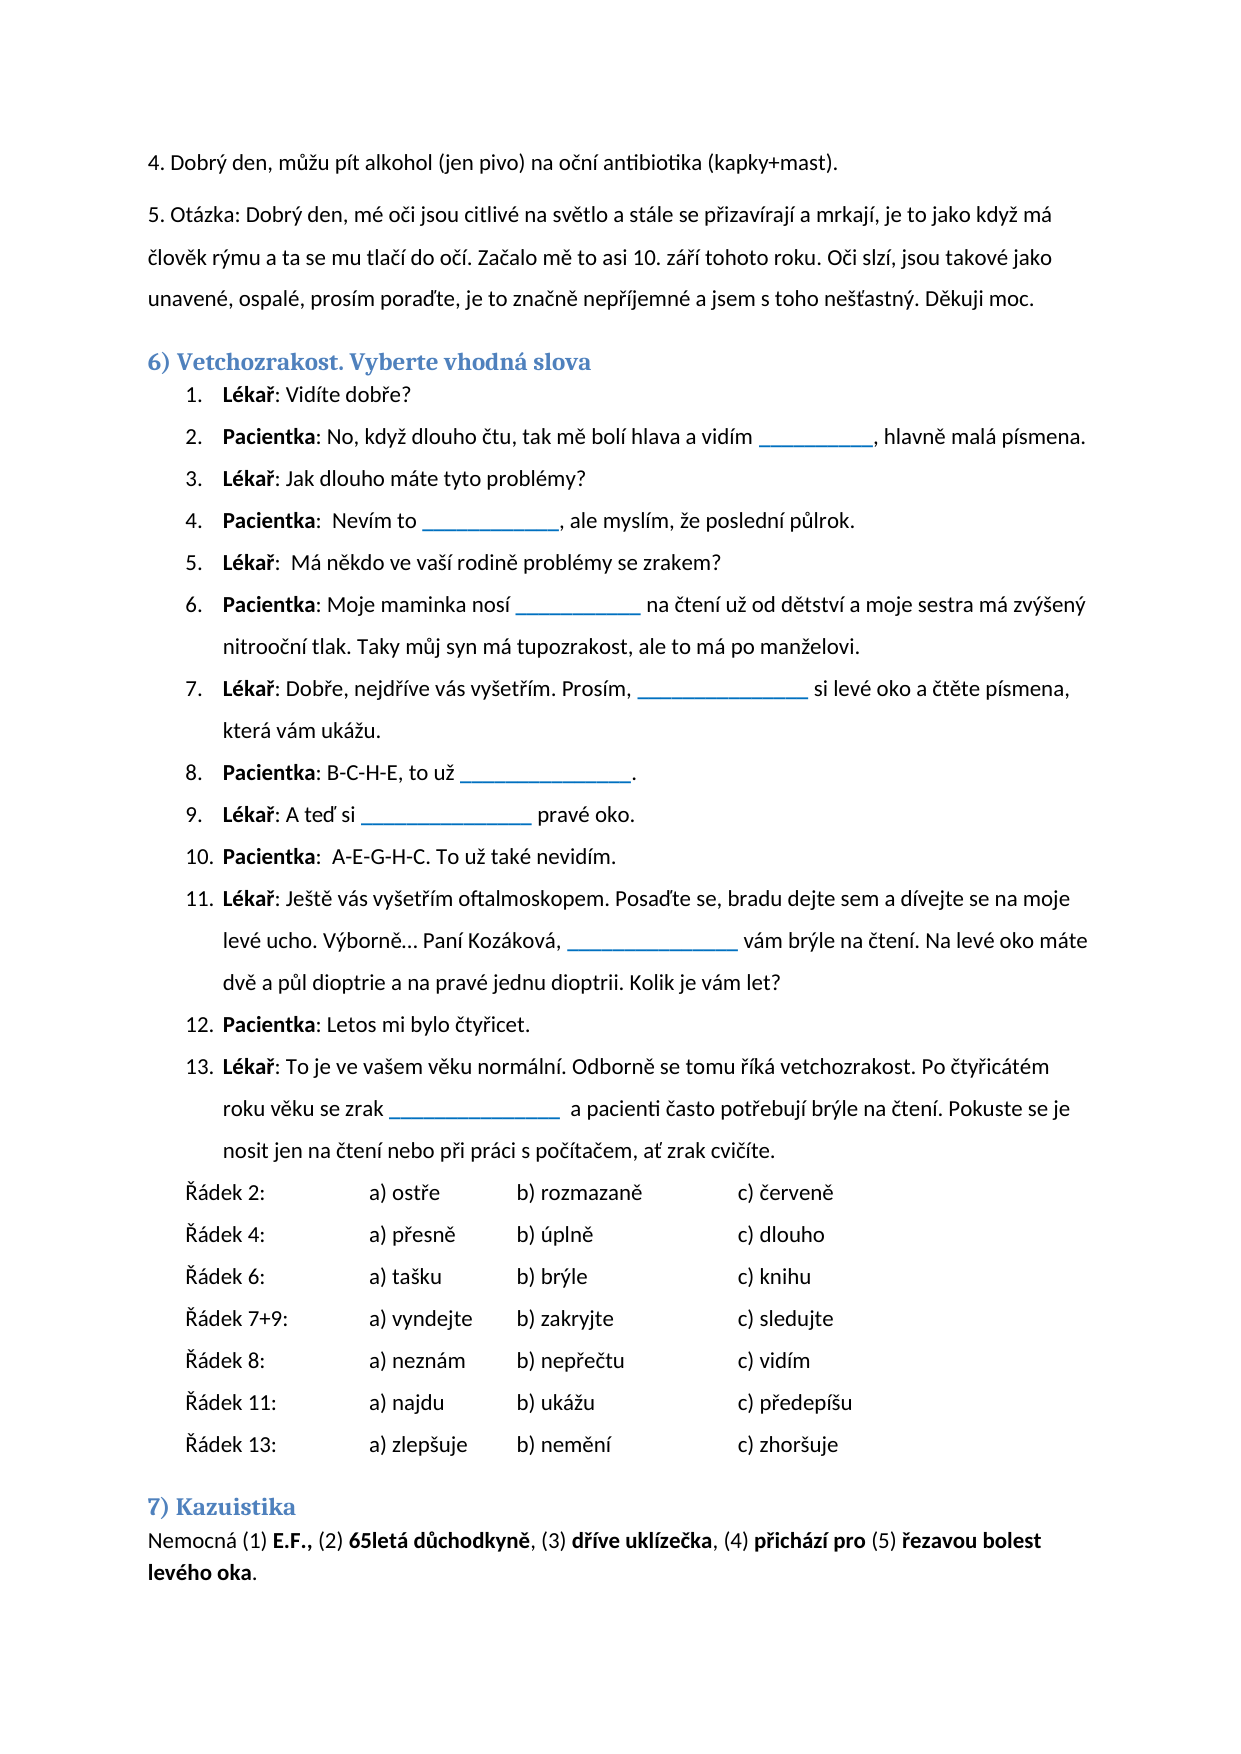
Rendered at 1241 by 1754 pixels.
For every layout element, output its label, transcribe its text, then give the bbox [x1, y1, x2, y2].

list Řádek 2: a) ostře b) rozmazaně c) červeně [148, 1178, 1093, 1206]
list Řádek 7+9: a) vyndejte b) zakryjte c) sledujte [148, 1304, 1093, 1332]
list 5. Otázka: Dobrý den, mé oči jsou citlivé na světlo a stále se přizavírají a mrkají, je to jako když má člověk rýmu a ta se mu tlačí do očí. Začalo mě to asi 10. září tohoto roku. Oči slzí, jsou takové jako unavené, ospalé, prosím poraďte, je to značně nepříjemné a jsem s toho nešťastný. Děkuji moc. [148, 201, 1093, 313]
list Řádek 6: a) tašku b) brýle c) knihu [148, 1262, 1093, 1290]
list Pacientka: No, když dlouho čtu, tak mě bolí hlava a vidím __________, hlavně malá písmena. [185, 422, 1093, 450]
list Řádek 8: a) neznám b) nepřečtu c) vidím [148, 1346, 1093, 1374]
list Lékař: To je ve vašem věku normální. Odborně se tomu říká vetchozrakost. Po čtyřicátém roku věku se zrak _______________ a pacienti často potřebují brýle na čtení. Pokuste se je nosit jen na čtení nebo při práci s počítačem, ať zrak cvičíte. [185, 1052, 1093, 1164]
list Lékař: Ještě vás vyšetřím oftalmoskopem. Posaďte se, bradu dejte sem a dívejte se na moje levé ucho. Výborně… Paní Kozáková, _______________ vám brýle na čtení. Na levé oko máte dvě a půl dioptrie a na pravé jednu dioptrii. Kolik je vám let? [185, 884, 1093, 996]
list Lékař: A teď si _______________ pravé oko. [185, 800, 1093, 828]
list Lékař: Dobře, nejdříve vás vyšetřím. Prosím, _______________ si levé oko a čtěte písmena, která vám ukážu. [185, 674, 1093, 744]
list Pacientka: Letos mi bylo čtyřicet. [185, 1010, 1093, 1038]
subtitle 6) Vetchozrakost. Vyberte vhodná slova [148, 347, 1093, 376]
list Pacientka: A-E-G-H-C. To už také nevidím. [185, 842, 1093, 870]
list Řádek 11: a) najdu b) ukážu c) předepíšu [148, 1388, 1093, 1416]
text 4. Dobrý den, můžu pít alkohol (jen pivo) na oční antibiotika (kapky+mast). [148, 148, 1093, 176]
list Řádek 4: a) přesně b) úplně c) dlouho [148, 1220, 1093, 1248]
list Pacientka: Nevím to ____________, ale myslím, že poslední půlrok. [185, 506, 1093, 534]
text Nemocná (1) E.F., (2) 65letá důchodkyně, (3) dříve uklízečka, (4) přichází pro (5) řezavou bolest levého oka. [148, 1526, 1093, 1586]
list Pacientka: Moje maminka nosí ___________ na čtení už od dětství a moje sestra má zvýšený nitrooční tlak. Taky můj syn má tupozrakost, ale to má po manželovi. [185, 590, 1093, 660]
list Lékař: Vidíte dobře? [185, 380, 1093, 408]
list Lékař: Má někdo ve vaší rodině problémy se zrakem? [185, 548, 1093, 576]
subtitle 7) Kazuistika [148, 1493, 1093, 1521]
list Lékař: Jak dlouho máte tyto problémy? [185, 464, 1093, 492]
list Pacientka: B-C-H-E, to už _______________. [185, 758, 1093, 786]
list Řádek 13: a) zlepšuje b) nemění c) zhoršuje [148, 1430, 1093, 1458]
